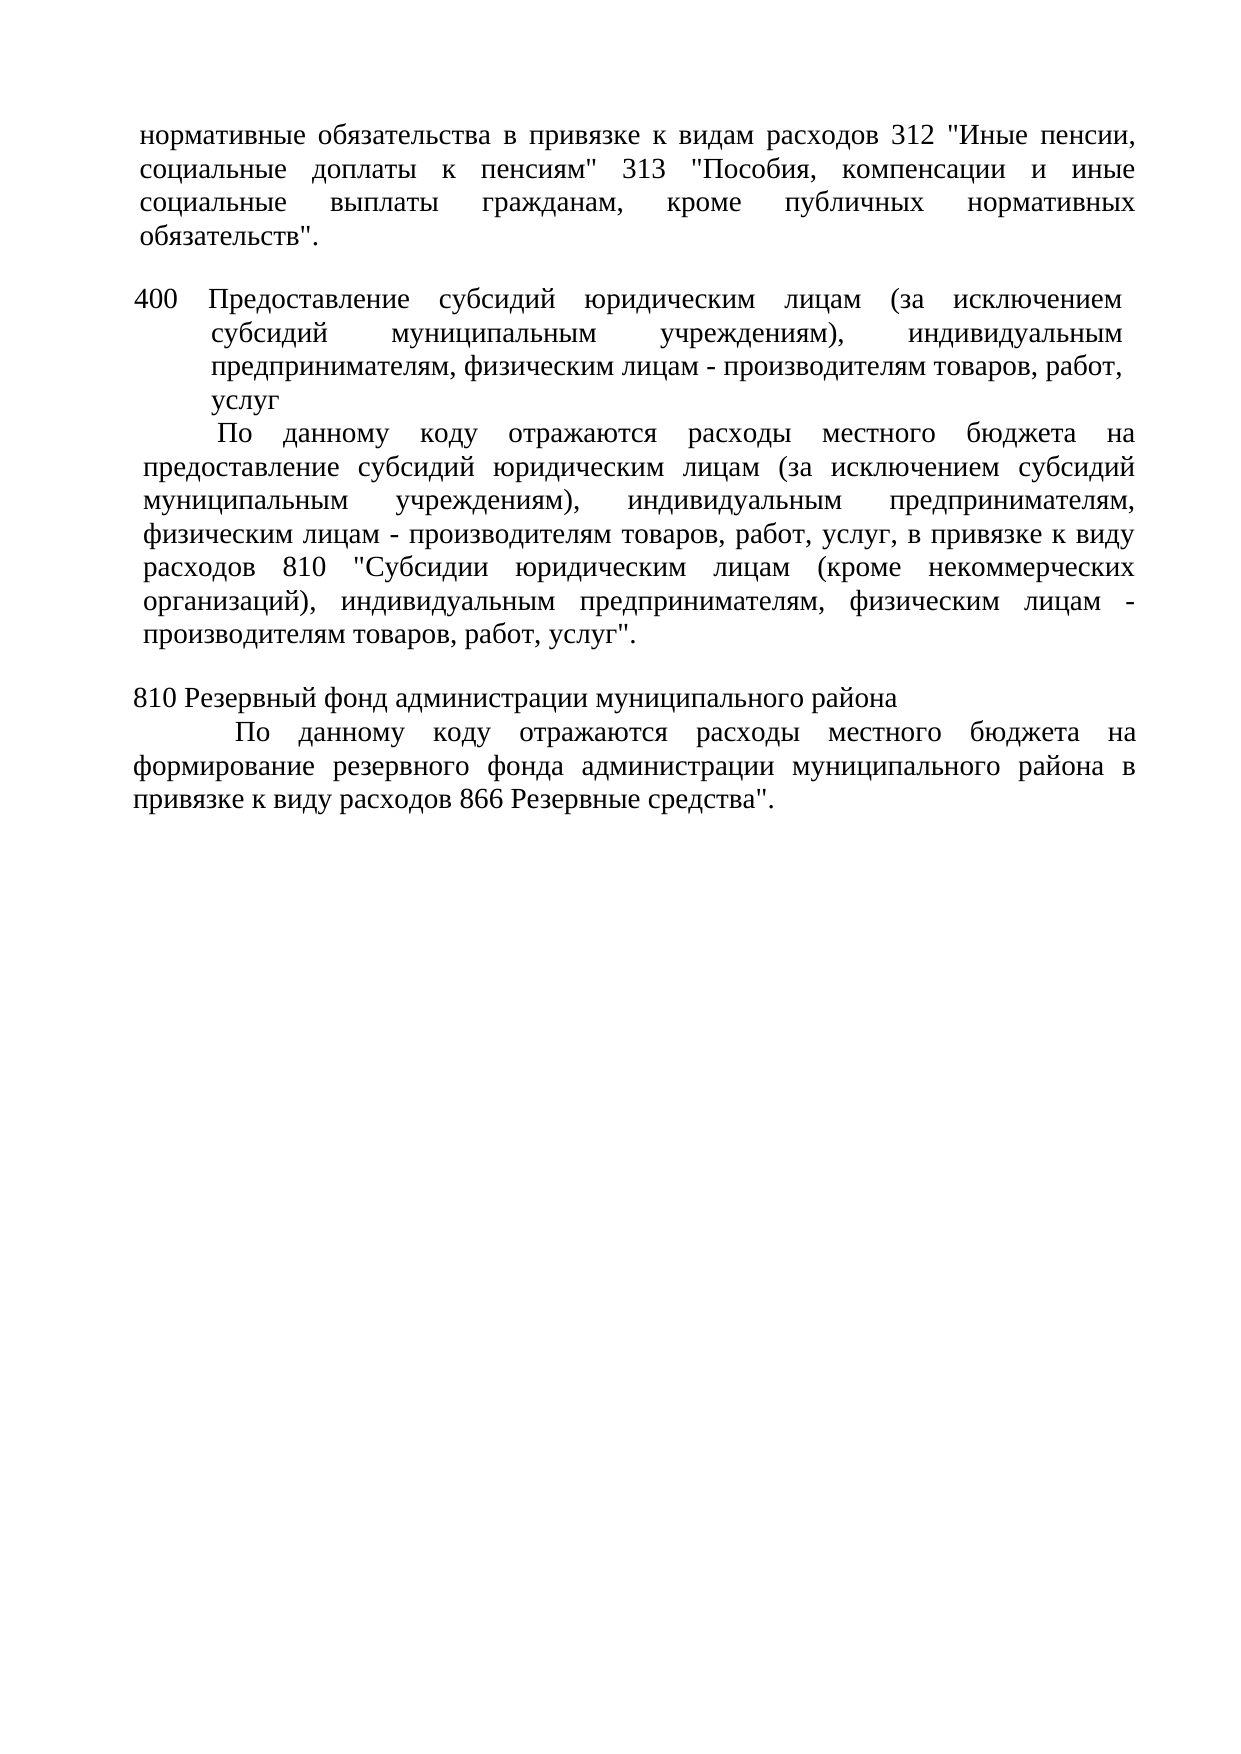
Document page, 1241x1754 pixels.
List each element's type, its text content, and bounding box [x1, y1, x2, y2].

text 810 Резервный фонд администрации муниципального района [133, 681, 1137, 714]
text 400 Предоставление субсидий юридическим лицам (за исключением субсидий муниципальным учреждениям), индивидуальным предпринимателям, физическим лицам - производителям товаров, работ, услуг [133, 282, 1123, 416]
text По данному коду отражаются расходы местного бюджета на предоставление субсидий юридическим лицам (за исключением субсидий муниципальным учреждениям), индивидуальным предпринимателям, физическим лицам - производителям товаров, работ, услуг, в привязке к виду расходов 810 "Субсидии юридическим лицам (кроме некоммерческих организаций), индивидуальным предпринимателям, физическим лицам - производителям товаров, работ, услуг". [143, 416, 1136, 650]
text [139, 118, 1137, 252]
text По данному коду отражаются расходы местного бюджета на формирование резервного фонда администрации муниципального района в привязке к виду расходов 866 Резервные средства". [133, 714, 1137, 815]
